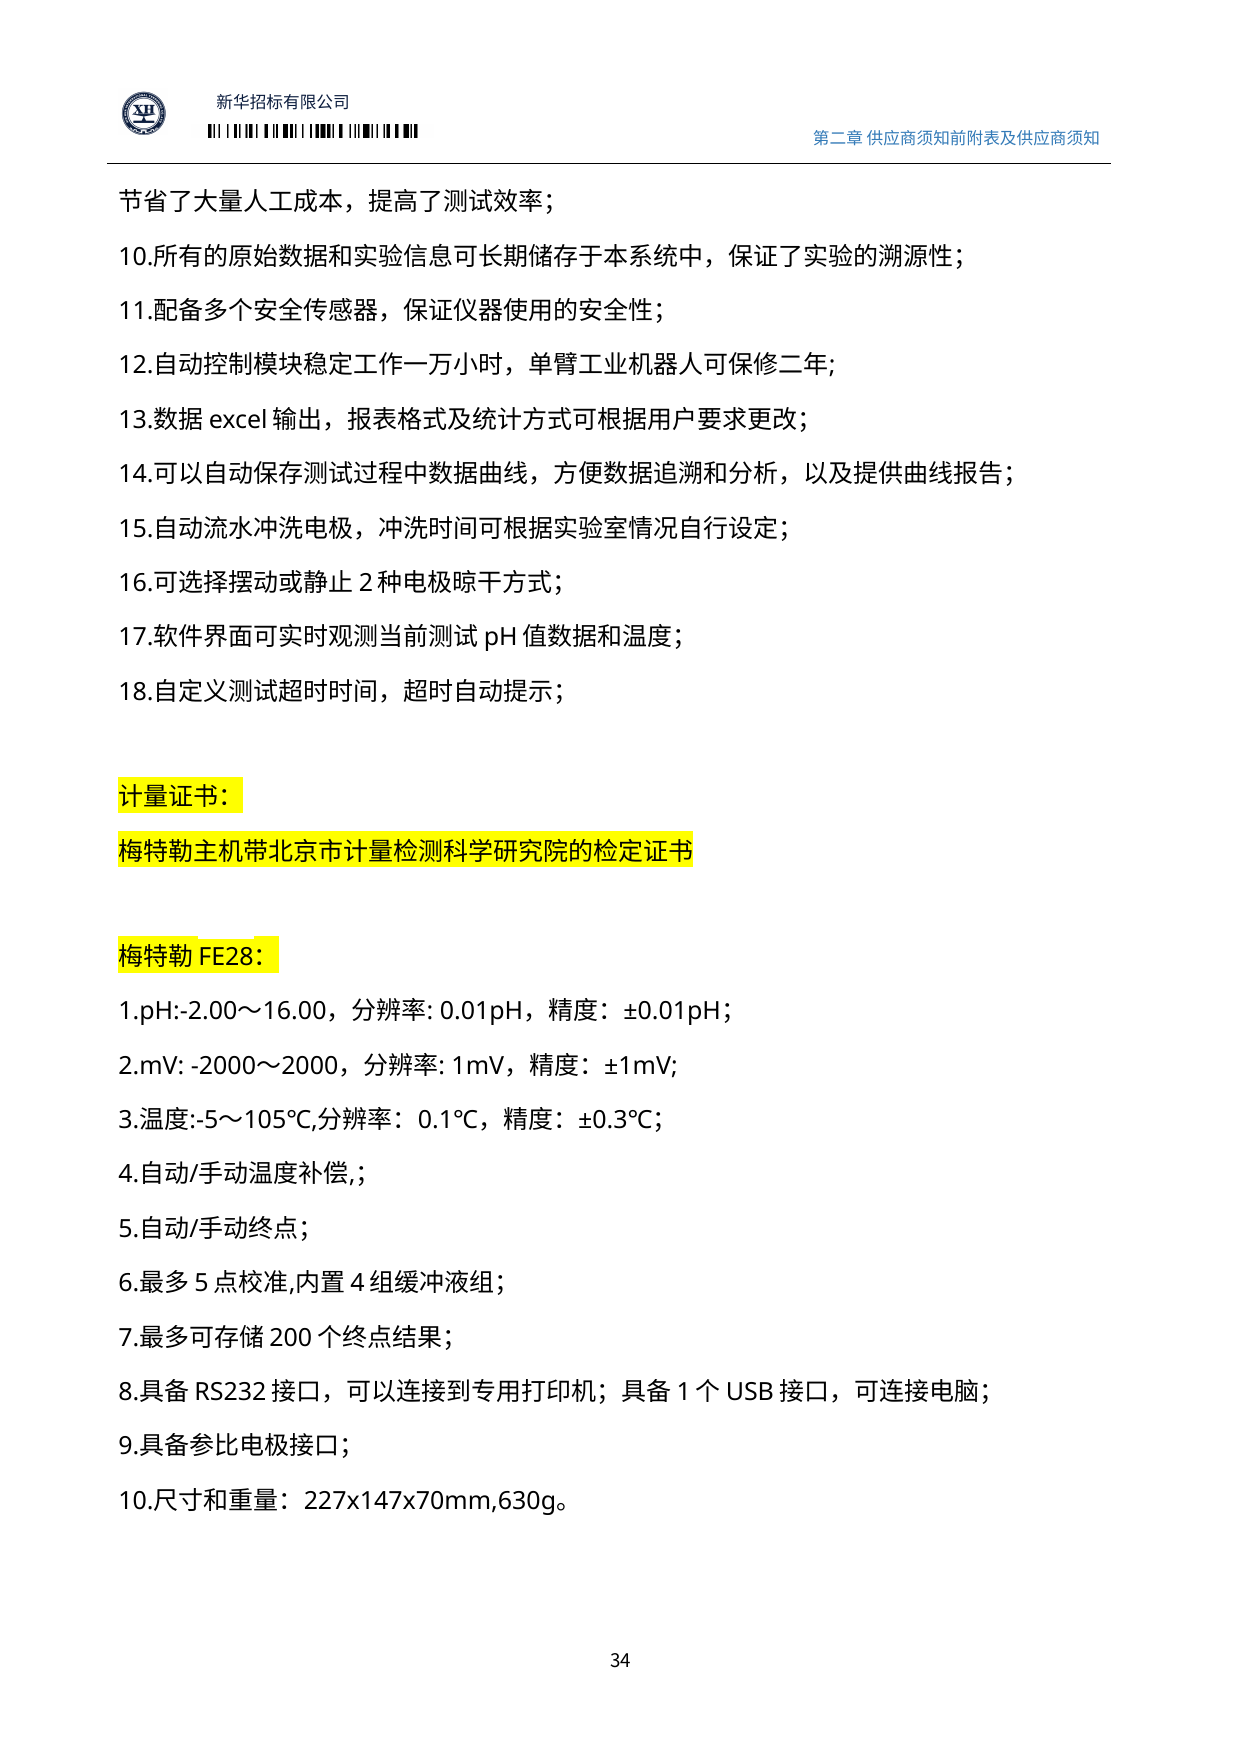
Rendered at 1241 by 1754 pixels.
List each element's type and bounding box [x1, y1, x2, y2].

picture [191, 124, 434, 138]
picture [118, 88, 168, 135]
